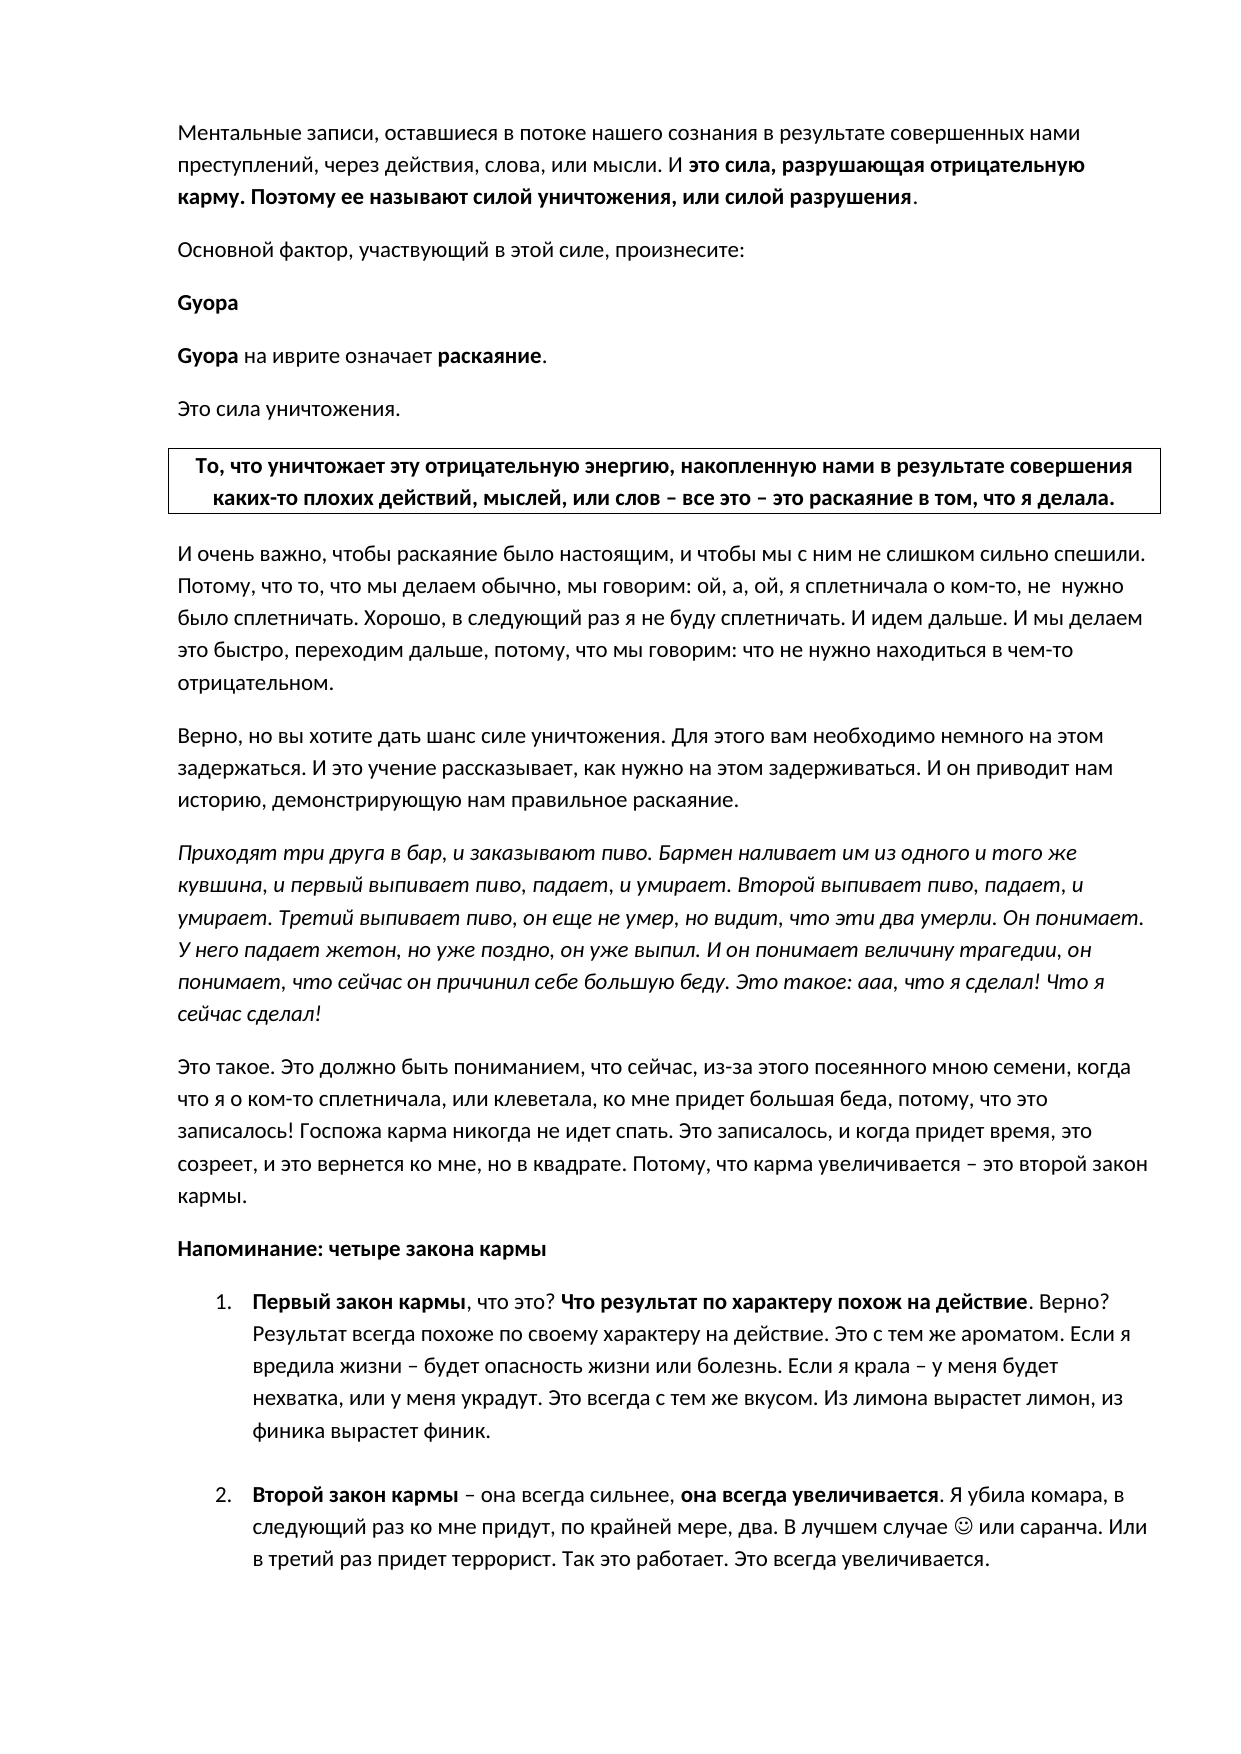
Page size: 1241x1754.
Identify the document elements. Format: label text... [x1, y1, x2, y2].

text Напоминание: четыре закона кармы [177, 1234, 1152, 1262]
text Приходят три друга в бар, и заказывают пиво. Бармен наливает им из одного и того же кувшина, и первый выпивает пиво, падает, и умирает. Второй выпивает пиво, падает, и умирает. Третий выпивает пиво, он еще не умер, но видит, что эти два умерли. Он понимает. У него падает жетон, но уже поздно, он уже выпил. И он понимает величину трагедии, он понимает, что сейчас он причинил себе большую беду. Это такое: ааа, что я сделал! Что я сейчас сделал! [177, 838, 1152, 1027]
text Это сила уничтожения. [177, 394, 1152, 423]
text То, что уничтожает эту отрицательную энергию, накопленную нами в результате совершения каких-то плохих действий, мыслей, или слов – все это – это раскаяние в том, что я делала. [169, 449, 1160, 513]
text Gyopa на иврите означает раскаяние. [177, 342, 1152, 369]
text Верно, но вы хотите дать шанс силе уничтожения. Для этого вам необходимо немного на этом задержаться. И это учение рассказывает, как нужно на этом задерживаться. И он приводит нам историю, демонстрирующую нам правильное раскаяние. [177, 721, 1152, 813]
text Это такое. Это должно быть пониманием, что сейчас, из-за этого посеянного мною семени, когда что я о ком-то сплетничала, или клеветала, ко мне придет большая беда, потому, что это записалось! Госпожа карма никогда не идет спать. Это записалось, и когда придет время, это созреет, и это вернется ко мне, но в квадрате. Потому, что карма увеличивается – это второй закон кармы. [177, 1052, 1152, 1209]
list Первый закон кармы, что это? Что результат по характеру похож на действие. Верно? Результат всегда похоже по своему характеру на действие. Это с тем же ароматом. Если я вредила жизни – будет опасность жизни или болезнь. Если я крала – у меня будет нехватка, или у меня украдут. Это всегда с тем же вкусом. Из лимона вырастет лимон, из финика вырастет финик. [215, 1287, 1152, 1476]
list Второй закон кармы – она всегда сильнее, она всегда увеличивается. Я убила комара, в следующий раз ко мне придут, по крайней мере, два. В лучшем случае или саранча. Или в третий раз придет террорист. Так это работает. Это всегда увеличивается. [215, 1480, 1152, 1572]
text Ментальные записи, оставшиеся в потоке нашего сознания в результате совершенных нами преступлений, через действия, слова, или мысли. И это сила, разрушающая отрицательную карму. Поэтому ее называют силой уничтожения, или силой разрушения. [177, 118, 1152, 211]
text Основной фактор, участвующий в этой силе, произнесите: [177, 236, 1152, 263]
text Gyopa [177, 288, 1152, 317]
text И очень важно, чтобы раскаяние было настоящим, и чтобы мы с ним не слишком сильно спешили. Потому, что то, что мы делаем обычно, мы говорим: ой, а, ой, я сплетничала о ком-то, не нужно было сплетничать. Хорошо, в следующий раз я не буду сплетничать. И идем дальше. И мы делаем это быстро, переходим дальше, потому, что мы говорим: что не нужно находиться в чем-то отрицательном. [177, 539, 1152, 696]
